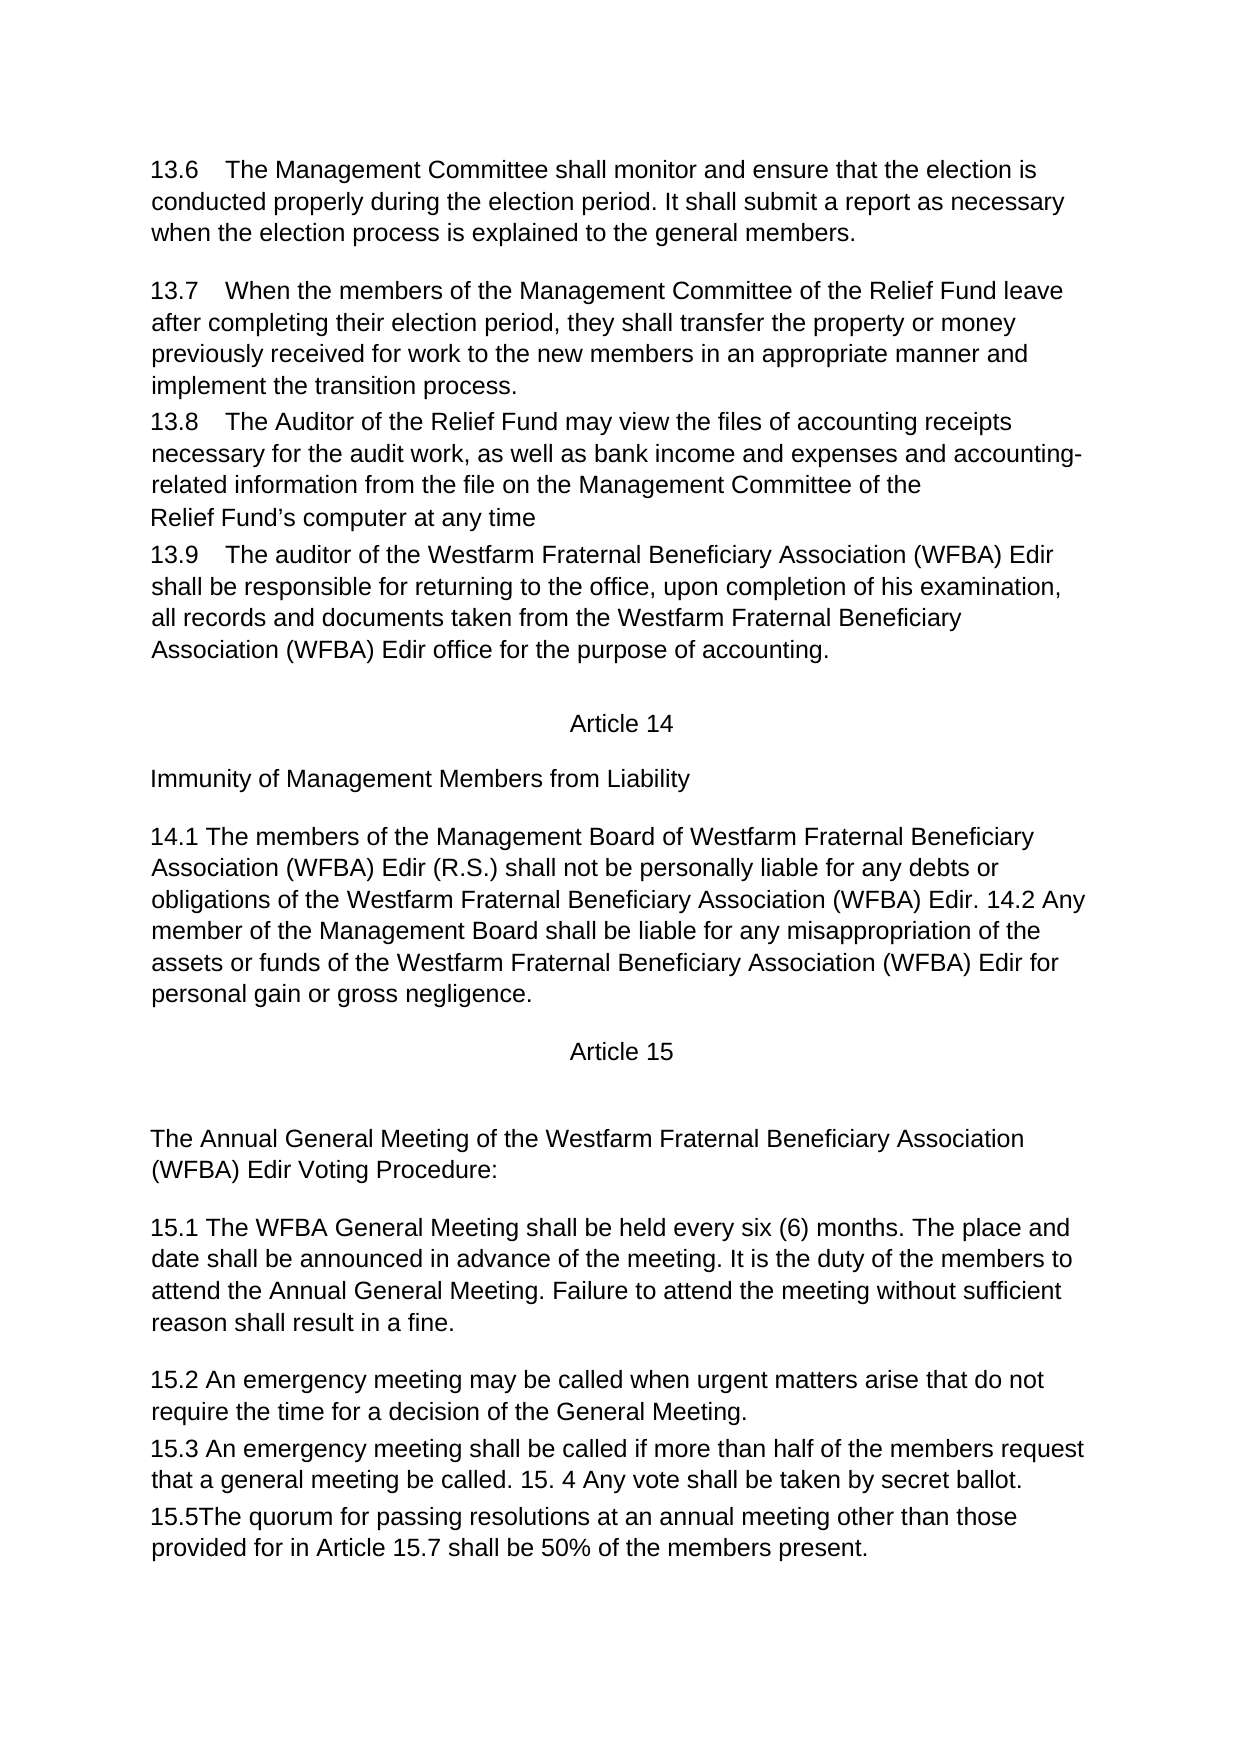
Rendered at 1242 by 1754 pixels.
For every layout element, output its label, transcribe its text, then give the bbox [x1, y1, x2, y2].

list The Management Committee shall monitor and ensure that the election is conducted properly during the election period. It shall submit a report as necessary when the election process is explained to the general members. [150, 155, 1090, 247]
list When the members of the Management Committee of the Relief Fund leave after completing their election period, they shall transfer the property or money previously received for work to the new members in an appropriate manner and implement the transition process. [150, 276, 1090, 399]
text 15.5The quorum for passing resolutions at an annual meeting other than those provided for in Article 15.7 shall be 50% of the members present. [150, 1502, 1090, 1562]
text 15.2 An emergency meeting may be called when urgent matters arise that do not require the time for a decision of the General Meeting. [150, 1365, 1090, 1426]
text Immunity of Management Members from Liability [150, 764, 1090, 793]
text 15.3 An emergency meeting shall be called if more than half of the members request that a general meeting be called. 15. 4 Any vote shall be taken by secret ballot. [150, 1433, 1090, 1494]
subtitle Article 14 [153, 709, 1090, 737]
text 15.1 The WFBA General Meeting shall be held every six (6) months. The place and date shall be announced in advance of the meeting. It is the duty of the members to attend the Annual General Meeting. Failure to attend the meeting without sufficient reason shall result in a fine. [150, 1213, 1090, 1336]
list The Auditor of the Relief Fund may view the files of accounting receipts necessary for the audit work, as well as bank income and expenses and accounting-related information from the file on the Management Committee of the [150, 407, 1090, 499]
text Relief Fund’s computer at any time [150, 503, 1090, 532]
text The Annual General Meeting of the Westfarm Fraternal Beneficiary Association (WFBA) Edir Voting Procedure: [150, 1124, 1090, 1184]
text 14.1 The members of the Management Board of Westfarm Fraternal Beneficiary Association (WFBA) Edir (R.S.) shall not be personally liable for any debts or obligations of the Westfarm Fraternal Beneficiary Association (WFBA) Edir. 14.2 Any member of the Management Board shall be liable for any misappropriation of the assets or funds of the Westfarm Fraternal Beneficiary Association (WFBA) Edir for personal gain or gross negligence. [150, 822, 1090, 1008]
list The auditor of the Westfarm Fraternal Beneficiary Association (WFBA) Edir shall be responsible for returning to the office, upon completion of his examination, all records and documents taken from the Westfarm Fraternal Beneficiary Association (WFBA) Edir office for the purpose of accounting. [150, 540, 1090, 663]
subtitle Article 15 [153, 1037, 1090, 1066]
